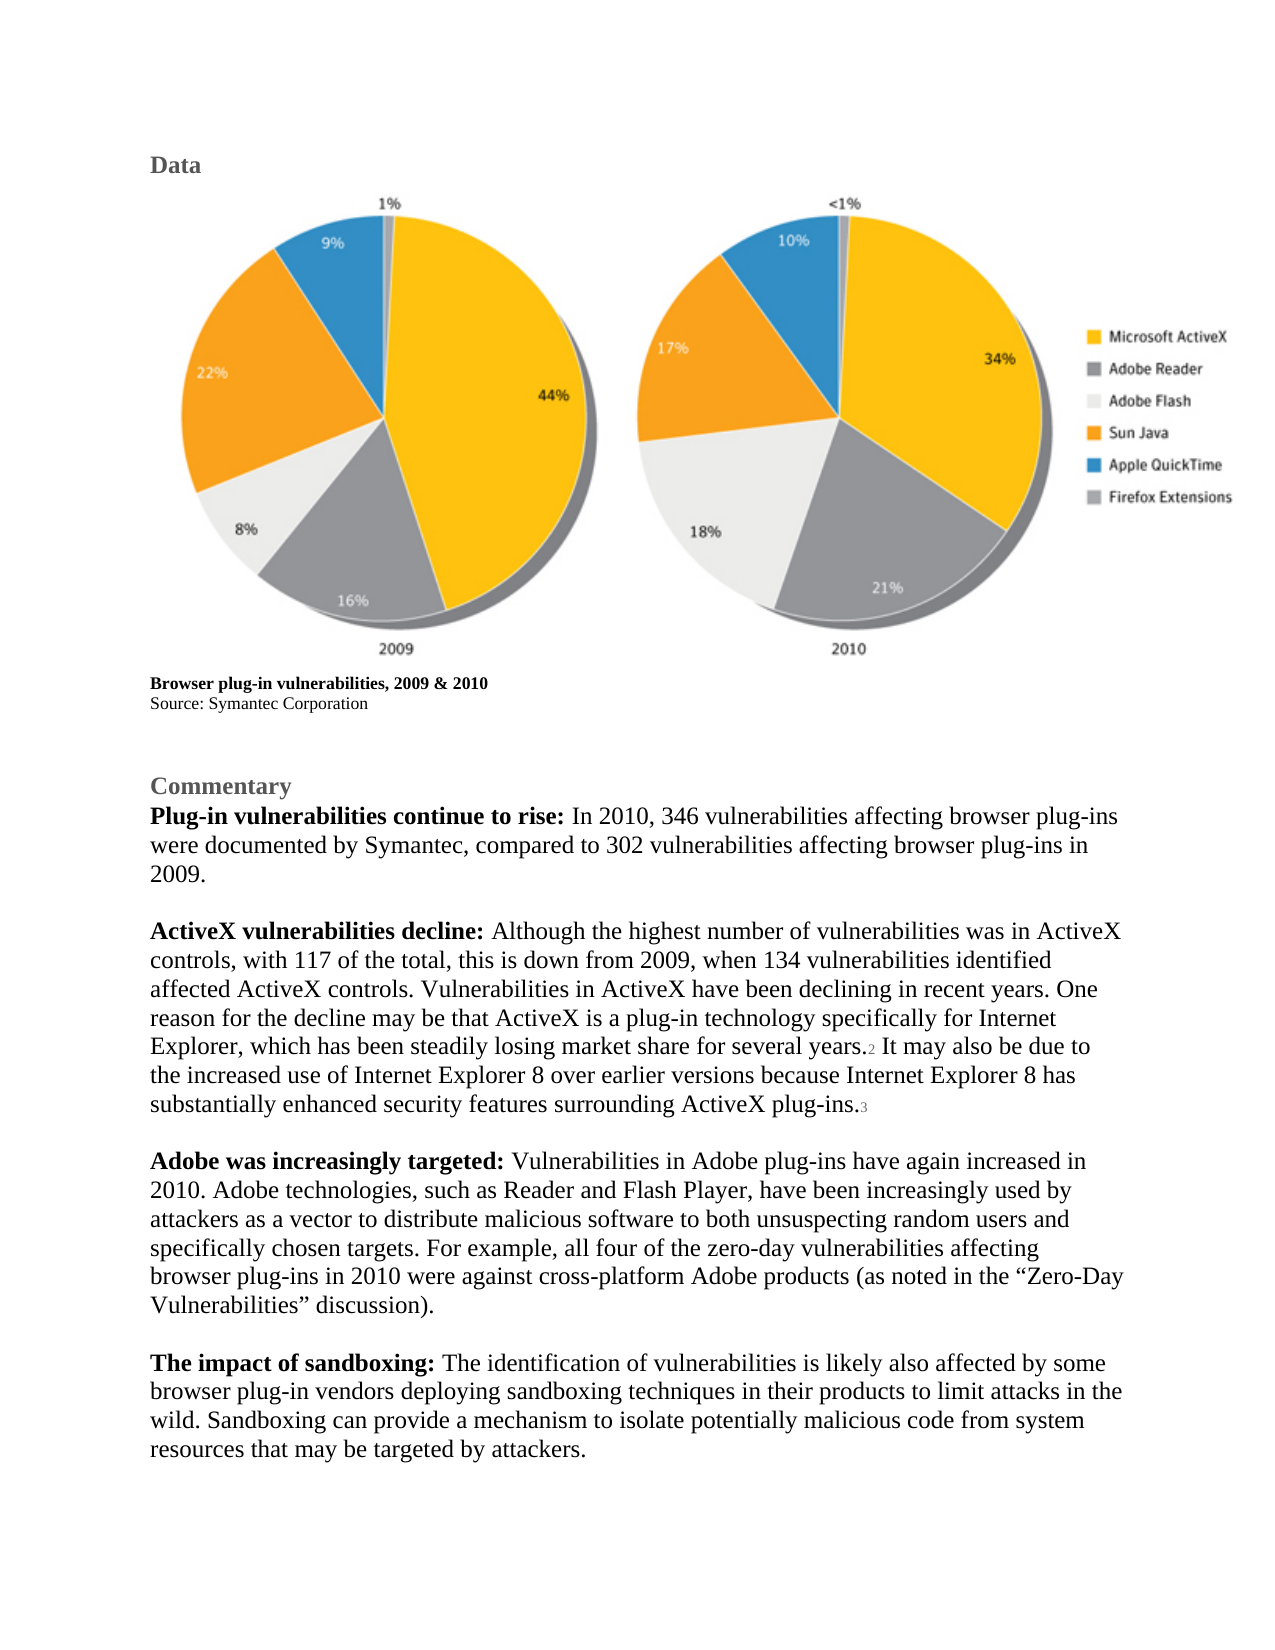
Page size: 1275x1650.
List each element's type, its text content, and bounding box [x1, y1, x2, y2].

picture [150, 180, 1244, 673]
text Commentary [150, 771, 1125, 800]
text Plug-in vulnerabilities continue to rise: In 2010, 346 vulnerabilities affecting browser plug-ins were documented by Symantec, compared to 302 vulnerabilities affecting browser plug-ins in 2009. ActiveX vulnerabilities decline: Although the highest number of vulnerabilities was in ActiveX controls, with 117 of the total, this is down from 2009, when 134 vulnerabilities identified affected ActiveX controls. Vulnerabilities in ActiveX have been declining in recent years. One reason for the decline may be that ActiveX is a plug-in technology specifically for Internet Explorer, which has been steadily losing market share for several years.2 It may also be due to the increased use of Internet Explorer 8 over earlier versions because Internet Explorer 8 has substantially enhanced security features surrounding ActiveX plug-ins.3 Adobe was increasingly targeted: Vulnerabilities in Adobe plug-ins have again increased in 2010. Adobe technologies, such as Reader and Flash Player, have been increasingly used by attackers as a vector to distribute malicious software to both unsuspecting random users and specifically chosen targets. For example, all four of the zero-day vulnerabilities affecting browser plug-ins in 2010 were against cross-platform Adobe products (as noted in the “Zero-Day Vulnerabilities” discussion). The impact of sandboxing: The identification of vulnerabilities is likely also affected by some browser plug-in vendors deploying sandboxing techniques in their products to limit attacks in the wild. Sandboxing can provide a mechanism to isolate potentially malicious code from system resources that may be targeted by attackers. [150, 801, 1125, 1463]
text Browser plug-in vulnerabilities, 2009 & 2010 Source: Symantec Corporation [150, 673, 1125, 713]
text Data [150, 150, 1125, 179]
